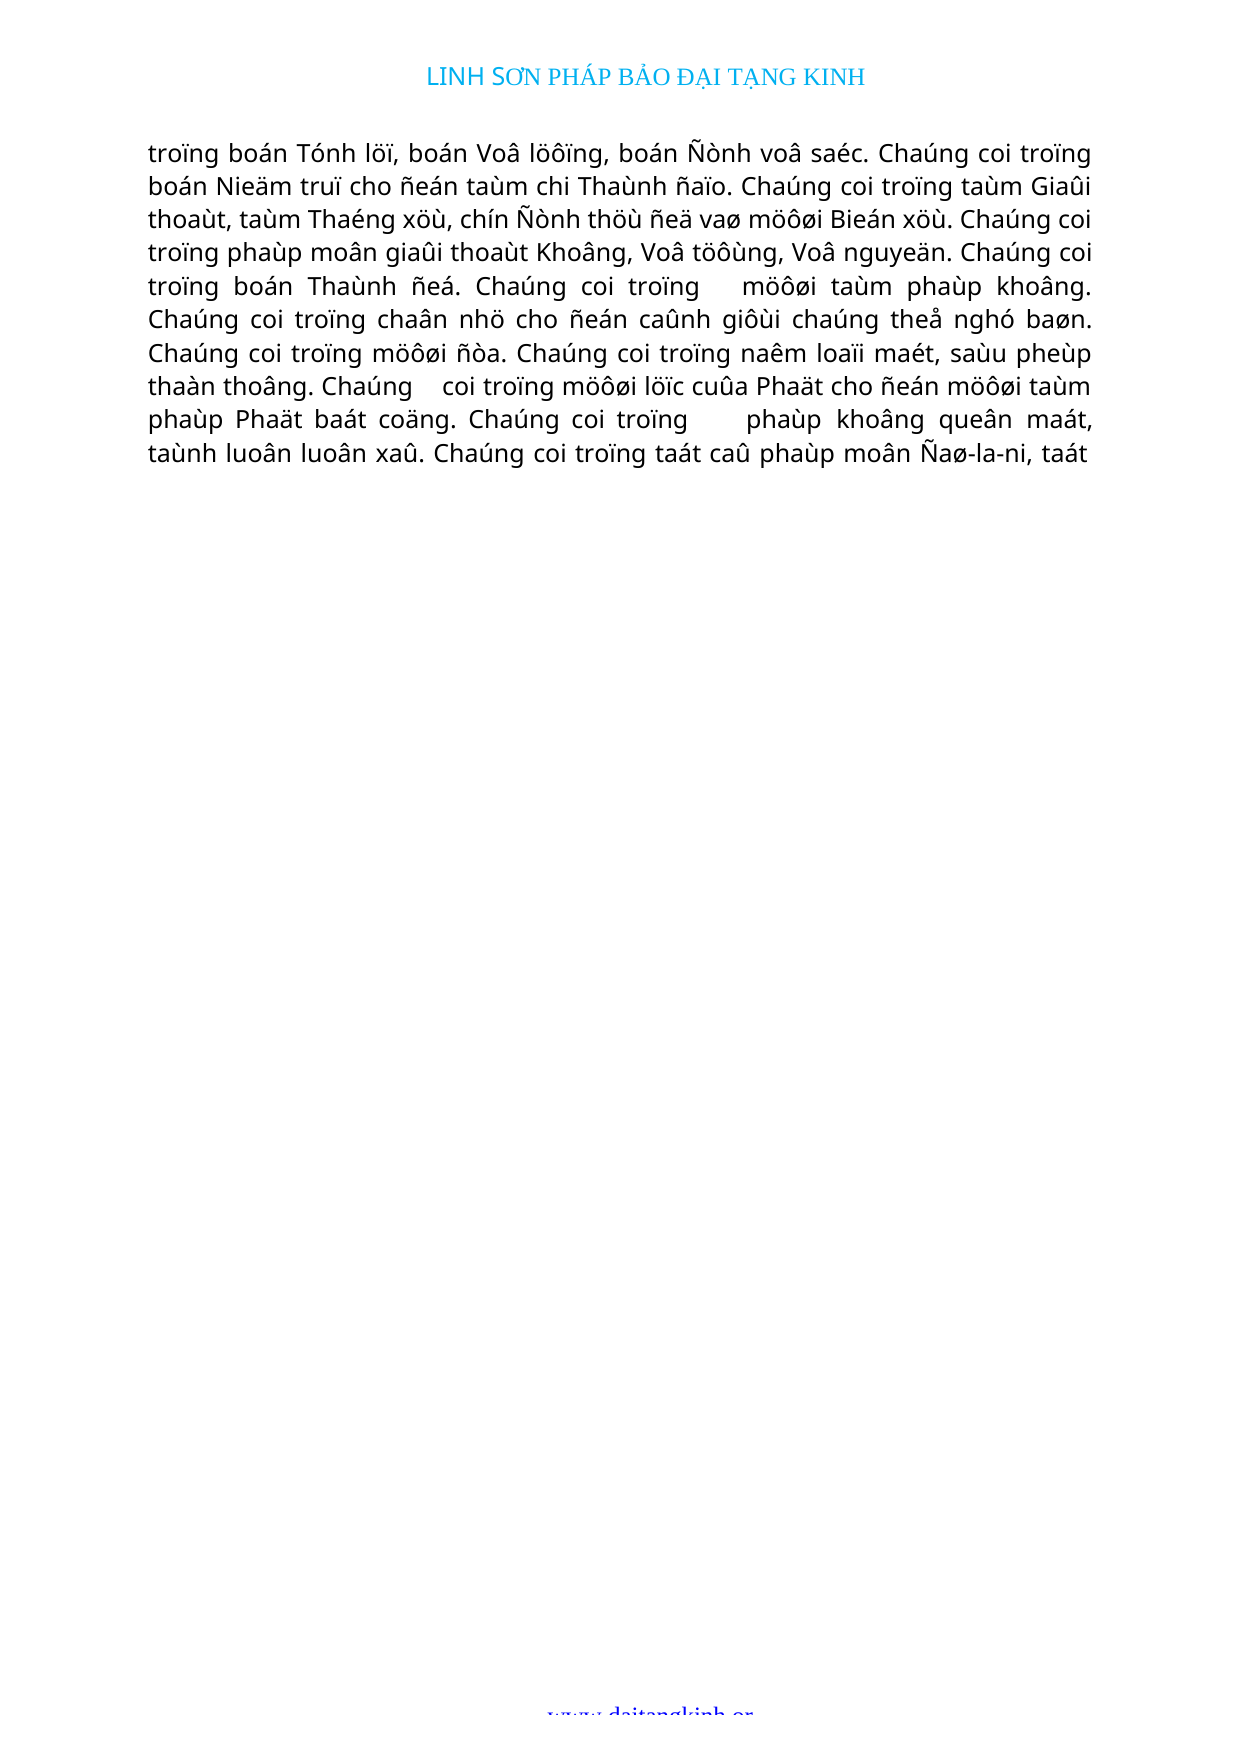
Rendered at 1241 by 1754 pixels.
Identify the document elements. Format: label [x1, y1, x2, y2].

text [148, 135, 1093, 470]
